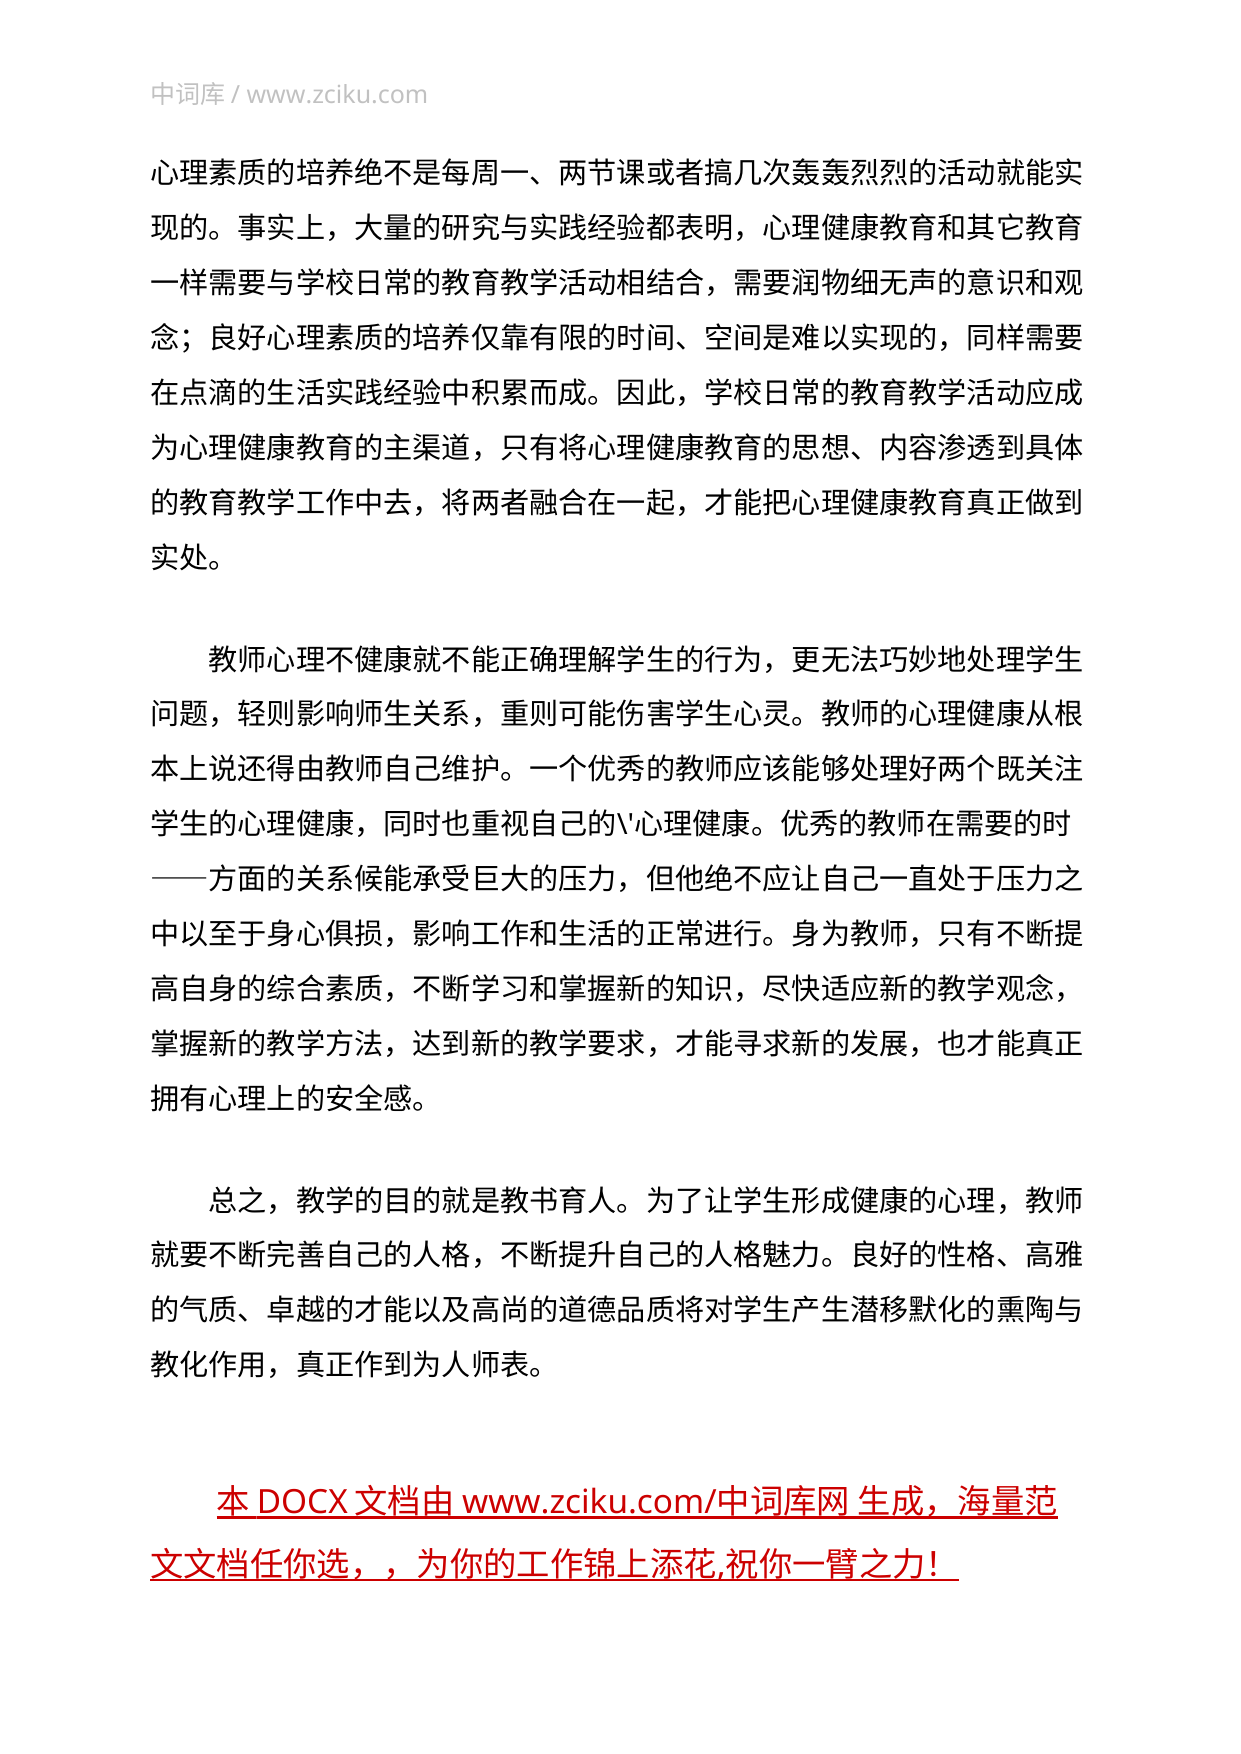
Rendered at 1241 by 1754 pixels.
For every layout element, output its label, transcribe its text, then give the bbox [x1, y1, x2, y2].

text 总之，教学的目的就是教书育人。为了让学生形成健康的心理，教师就要不断完善自己的人格，不断提升自己的人格魅力。良好的性格、高雅的气质、卓越的才能以及高尚的道德品质将对学生产生潜移默化的熏陶与教化作用，真正作到为人师表。 [150, 1177, 1090, 1384]
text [150, 150, 1090, 577]
text 本DOCX文档由 www.zciku.com/中词库网 生成，海量范文文档任你选，，为你的工作锦上添花,祝你一臂之力！ [150, 1475, 1090, 1586]
text 教师心理不健康就不能正确理解学生的行为，更无法巧妙地处理学生问题，轻则影响师生关系，重则可能伤害学生心灵。教师的心理健康从根本上说还得由教师自己维护。一个优秀的教师应该能够处理好两个既关注学生的心理健康，同时也重视自己的\'心理健康。优秀的教师在需要的时——方面的关系候能承受巨大的压力，但他绝不应让自己一直处于压力之中以至于身心俱损，影响工作和生活的正常进行。身为教师，只有不断提高自身的综合素质，不断学习和掌握新的知识，尽快适应新的教学观念，掌握新的教学方法，达到新的教学要求，才能寻求新的发展，也才能真正拥有心理上的安全感。 [150, 636, 1090, 1118]
